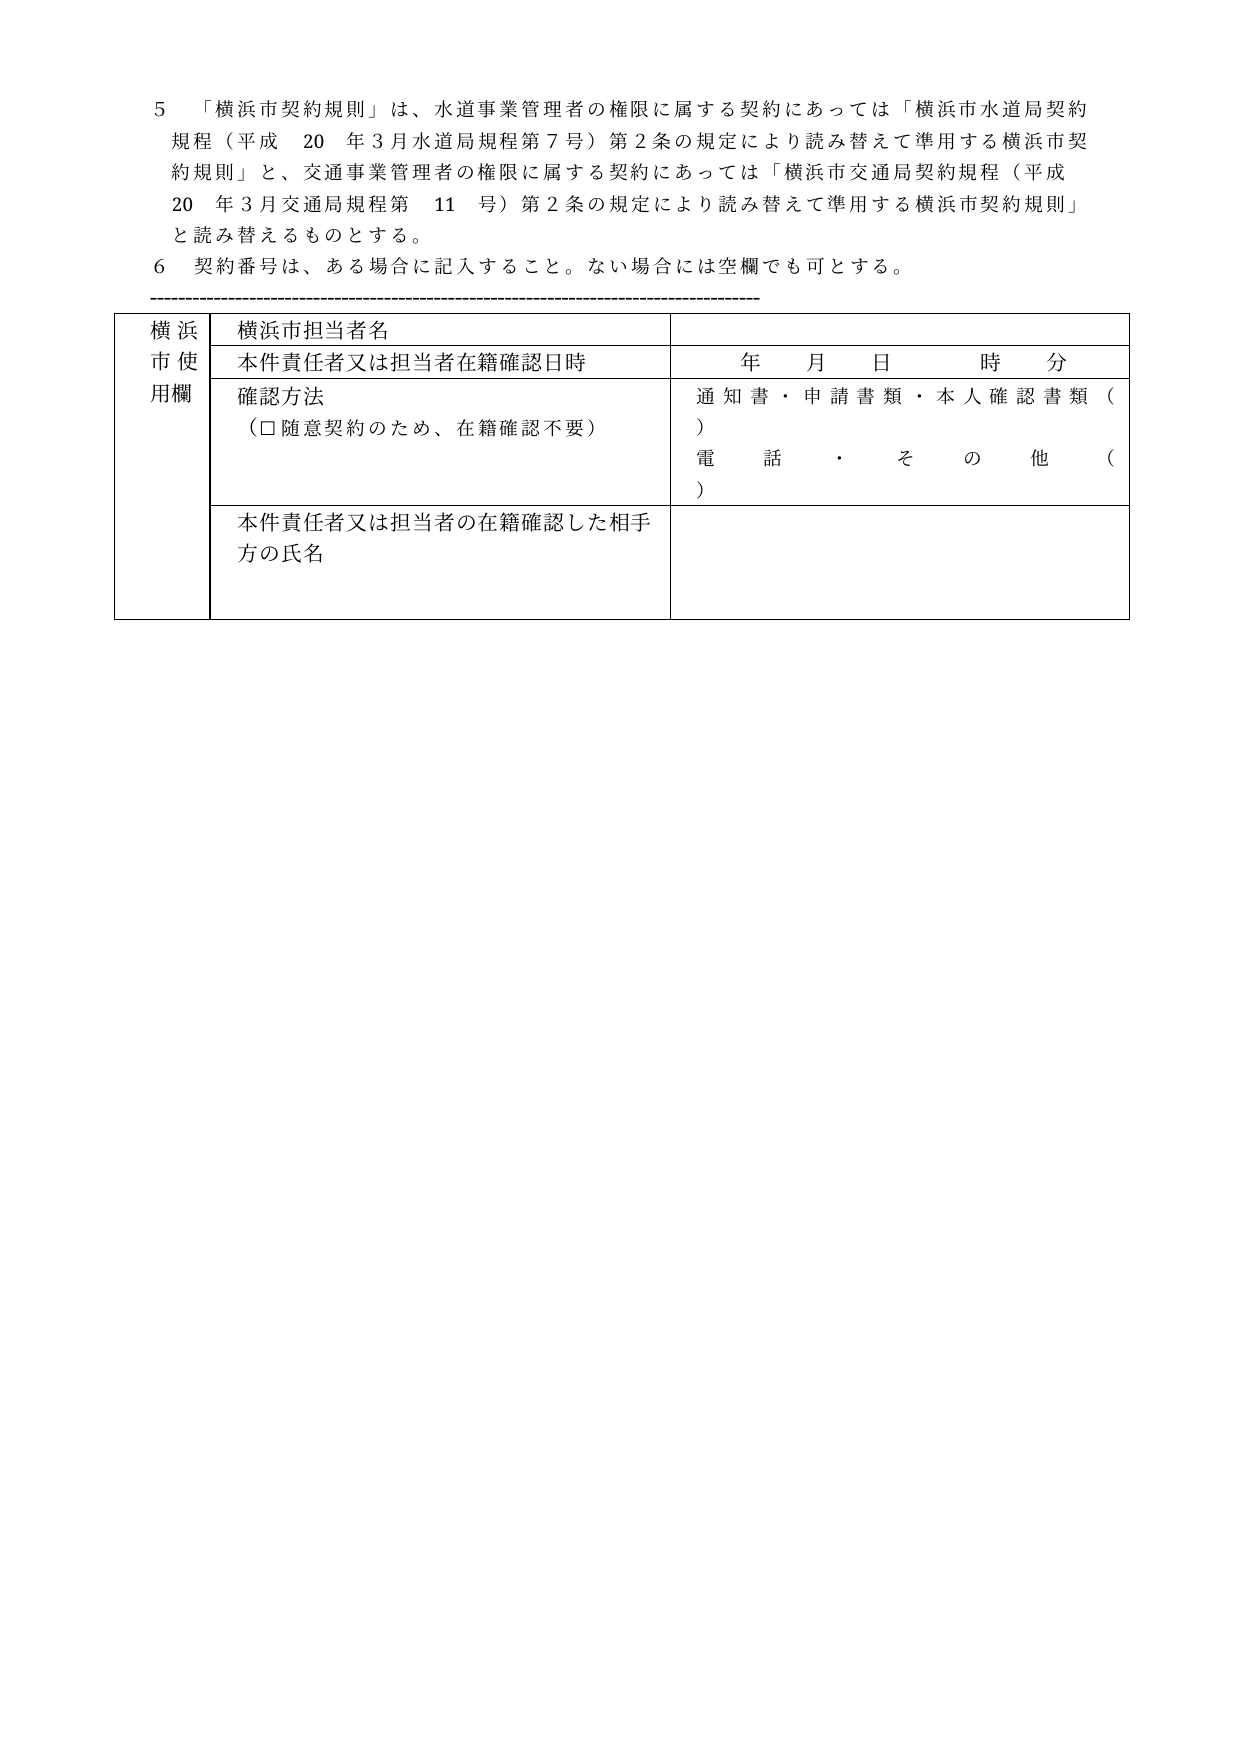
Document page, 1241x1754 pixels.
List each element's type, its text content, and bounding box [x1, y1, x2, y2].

table_cell 本件責任者又は担当者在籍確認日時 [211, 346, 670, 378]
table_cell 確認方法 （随意契約のため、在籍確認不要） [211, 379, 670, 505]
table_header 横浜市担当者名 [211, 314, 670, 345]
table_cell 本件責任者又は担当者の在籍確認した相手方の氏名 [211, 506, 670, 618]
table_header [671, 314, 1129, 345]
text -------------------------------------------------------------------------------------- [150, 281, 1090, 313]
text ６ 契約番号は、ある場合に記入すること。ない場合には空欄でも可とする。 [150, 250, 1090, 281]
table_header 横浜市使用欄 [115, 314, 209, 618]
table_cell 通知書・申請書類・本人確認書類（ ） 電話・その他（ ） [671, 379, 1129, 505]
table_cell [671, 506, 1129, 618]
text ５ 「横浜市契約規則」は、水道事業管理者の権限に属する契約にあっては「横浜市水道局契約規程（平成20年３月水道局規程第７号）第２条の規定により読み替えて準用する横浜市契約規則」と、交通事業管理者の権限に属する契約にあっては「横浜市交通局契約規程（平成20年３月交通局規程第11号）第２条の規定により読み替えて準用する横浜市契約規則」と読み替えるものとする。 [150, 93, 1090, 250]
table_cell 年 月 日 時 分 [671, 346, 1129, 378]
